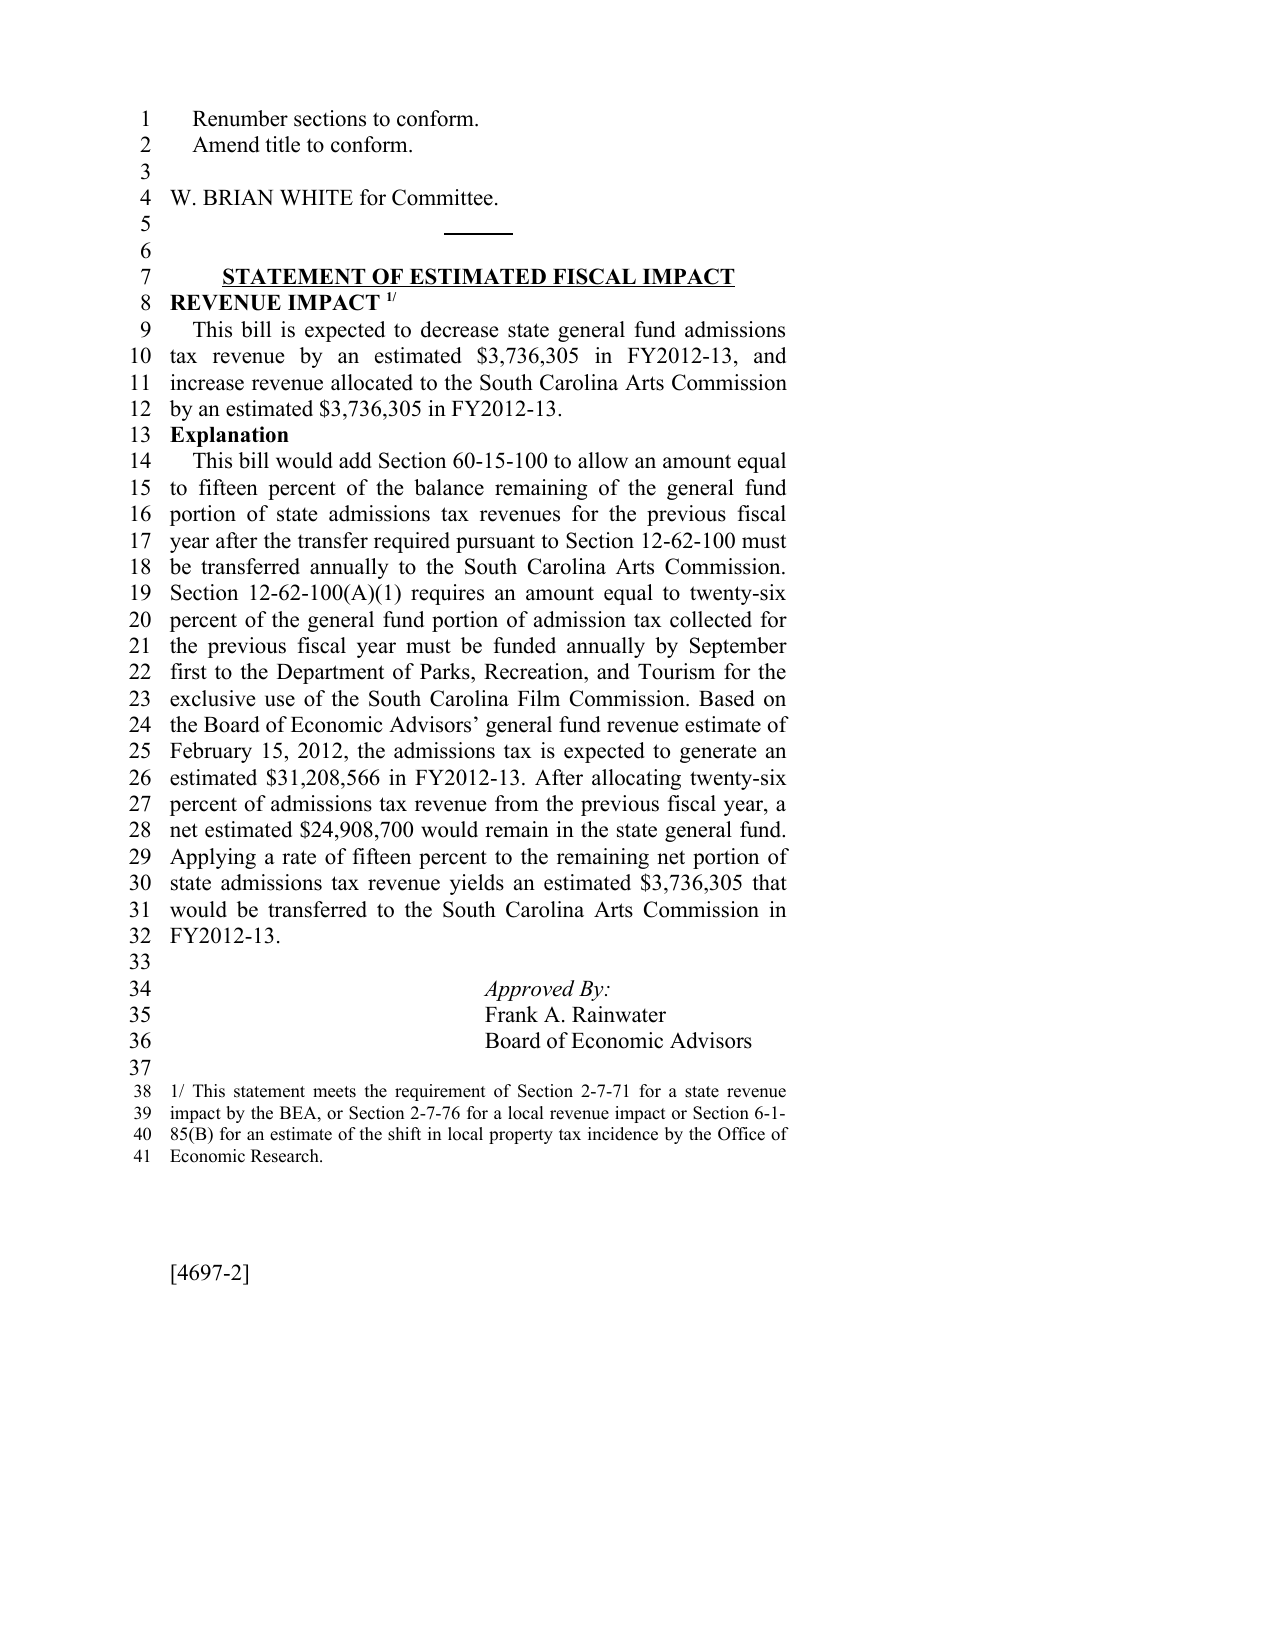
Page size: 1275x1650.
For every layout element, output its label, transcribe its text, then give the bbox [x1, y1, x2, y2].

text This bill would add Section 60-15-100 to allow an amount equal to fifteen percent of the balance remaining of the general fund portion of state admissions tax revenues for the previous fiscal year after the transfer required pursuant to Section 12-62-100 must be transferred annually to the South Carolina Arts Commission. Section 12-62-100(A)(1) requires an amount equal to twenty-six percent of the general fund portion of admission tax collected for the previous fiscal year must be funded annually by September first to the Department of Parks, Recreation, and Tourism for the exclusive use of the South Carolina Film Commission. Based on the Board of Economic Advisors’ general fund revenue estimate of February 15, 2012, the admissions tax is expected to generate an estimated $31,208,566 in FY2012-13. After allocating twenty-six percent of admissions tax revenue from the previous fiscal year, a net estimated $24,908,700 would remain in the state general fund. Applying a rate of fifteen percent to the remaining net portion of state admissions tax revenue yields an estimated $3,736,305 that would be transferred to the South Carolina Arts Commission in FY2012-13. [169, 448, 787, 948]
text Explanation [169, 421, 787, 448]
text 1/ This statement meets the requirement of Section 2-7-71 for a state revenue impact by the BEA, or Section 2-7-76 for a local revenue impact or Section 6-1-85(B) for an estimate of the shift in local property tax incidence by the Office of Economic Research. [169, 1080, 787, 1166]
text REVENUE IMPACT 1/ [169, 289, 787, 316]
text Frank A. Rainwater [169, 1001, 787, 1027]
text STATEMENT OF ESTIMATED FISCAL IMPACT [169, 263, 787, 289]
text Board of Economic Advisors [169, 1027, 787, 1054]
text Approved By: [169, 975, 787, 1001]
text W. BRIAN WHITE for Committee. [169, 184, 787, 210]
text This bill is expected to decrease state general fund admissions tax revenue by an estimated $3,736,305 in FY2012-13, and increase revenue allocated to the South Carolina Arts Commission by an estimated $3,736,305 in FY2012-13. [169, 316, 787, 421]
text Amend title to conform. [169, 131, 787, 158]
text Renumber sections to conform. [169, 105, 787, 131]
